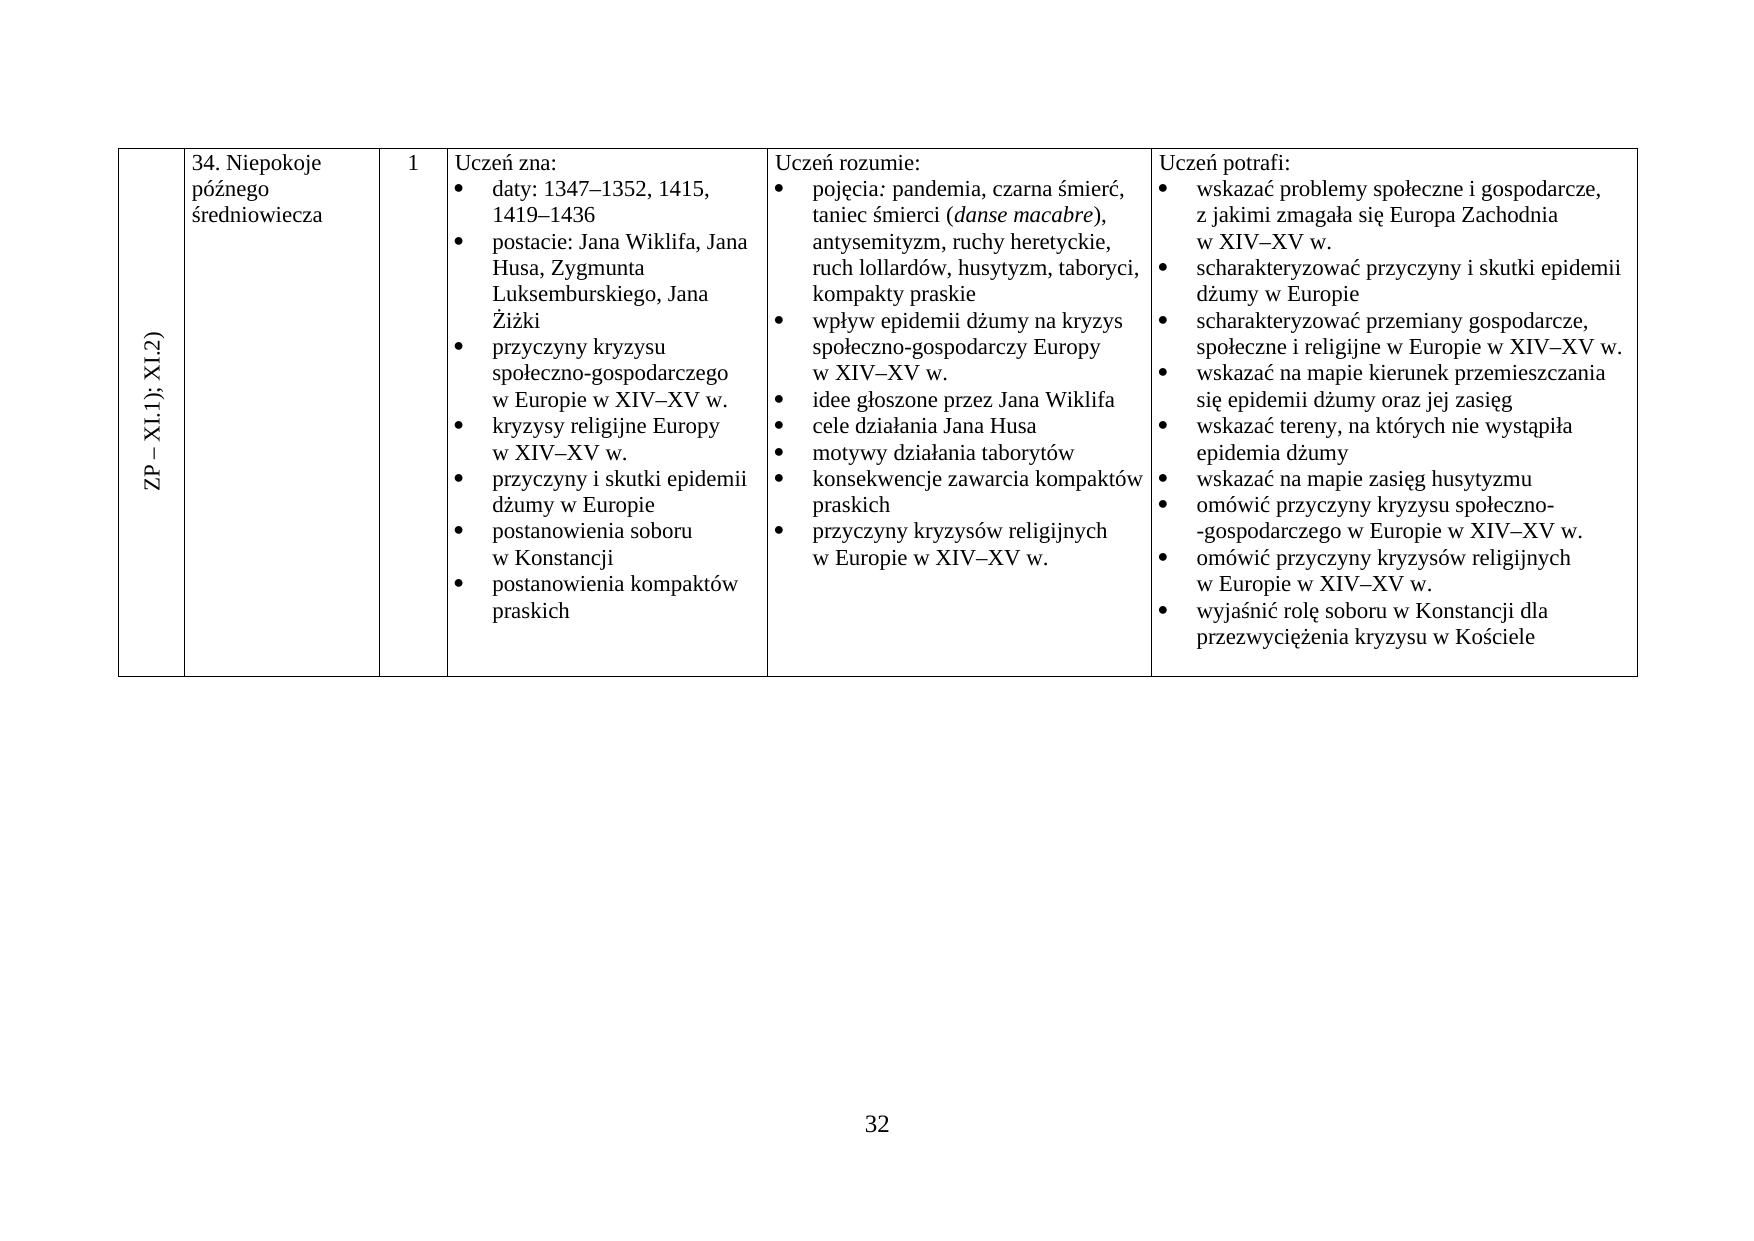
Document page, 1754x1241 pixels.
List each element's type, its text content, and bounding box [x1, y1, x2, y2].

table_cell ZP – XI.1); XI.2) [119, 149, 184, 676]
table_cell Uczeń rozumie: pojęcia: pandemia, czarna śmierć, taniec śmierci (danse macabre), antysemityzm, ruchy heretyckie, ruch lollardów, husytyzm, taboryci, kompakty praskie wpływ epidemii dżumy na kryzys społeczno-gospodarczy Europy w XIV–XV w. idee głoszone przez Jana Wiklifa cele działania Jana Husa motywy działania taborytów konsekwencje zawarcia kompaktów praskich przyczyny kryzysów religijnych w Europie w XIV–XV w. [768, 149, 1151, 676]
table_cell Uczeń zna: daty: 1347–1352, 1415, 1419–1436 postacie: Jana Wiklifa, Jana Husa, Zygmunta Luksemburskiego, Jana Żiżki przyczyny kryzysu społeczno-gospodarczego w Europie w XIV–XV w. kryzysy religijne Europy w XIV–XV w. przyczyny i skutki epidemii dżumy w Europie postanowienia soboru w Konstancji postanowienia kompaktów praskich [448, 149, 767, 676]
table_cell Uczeń potrafi: wskazać problemy społeczne i gospodarcze, z jakimi zmagała się Europa Zachodnia w XIV–XV w. scharakteryzować przyczyny i skutki epidemii dżumy w Europie scharakteryzować przemiany gospodarcze, społeczne i religijne w Europie w XIV–XV w. wskazać na mapie kierunek przemieszczania się epidemii dżumy oraz jej zasięg wskazać tereny, na których nie wystąpiła epidemia dżumy wskazać na mapie zasięg husytyzmu omówić przyczyny kryzysu społeczno- -gospodarczego w Europie w XIV–XV w. omówić przyczyny kryzysów religijnych w Europie w XIV–XV w. wyjaśnić rolę soboru w Konstancji dla przezwyciężenia kryzysu w Kościele [1152, 149, 1637, 676]
table_cell 1 [380, 149, 447, 676]
table_cell 34. Niepokoje późnego średniowiecza [185, 149, 379, 676]
